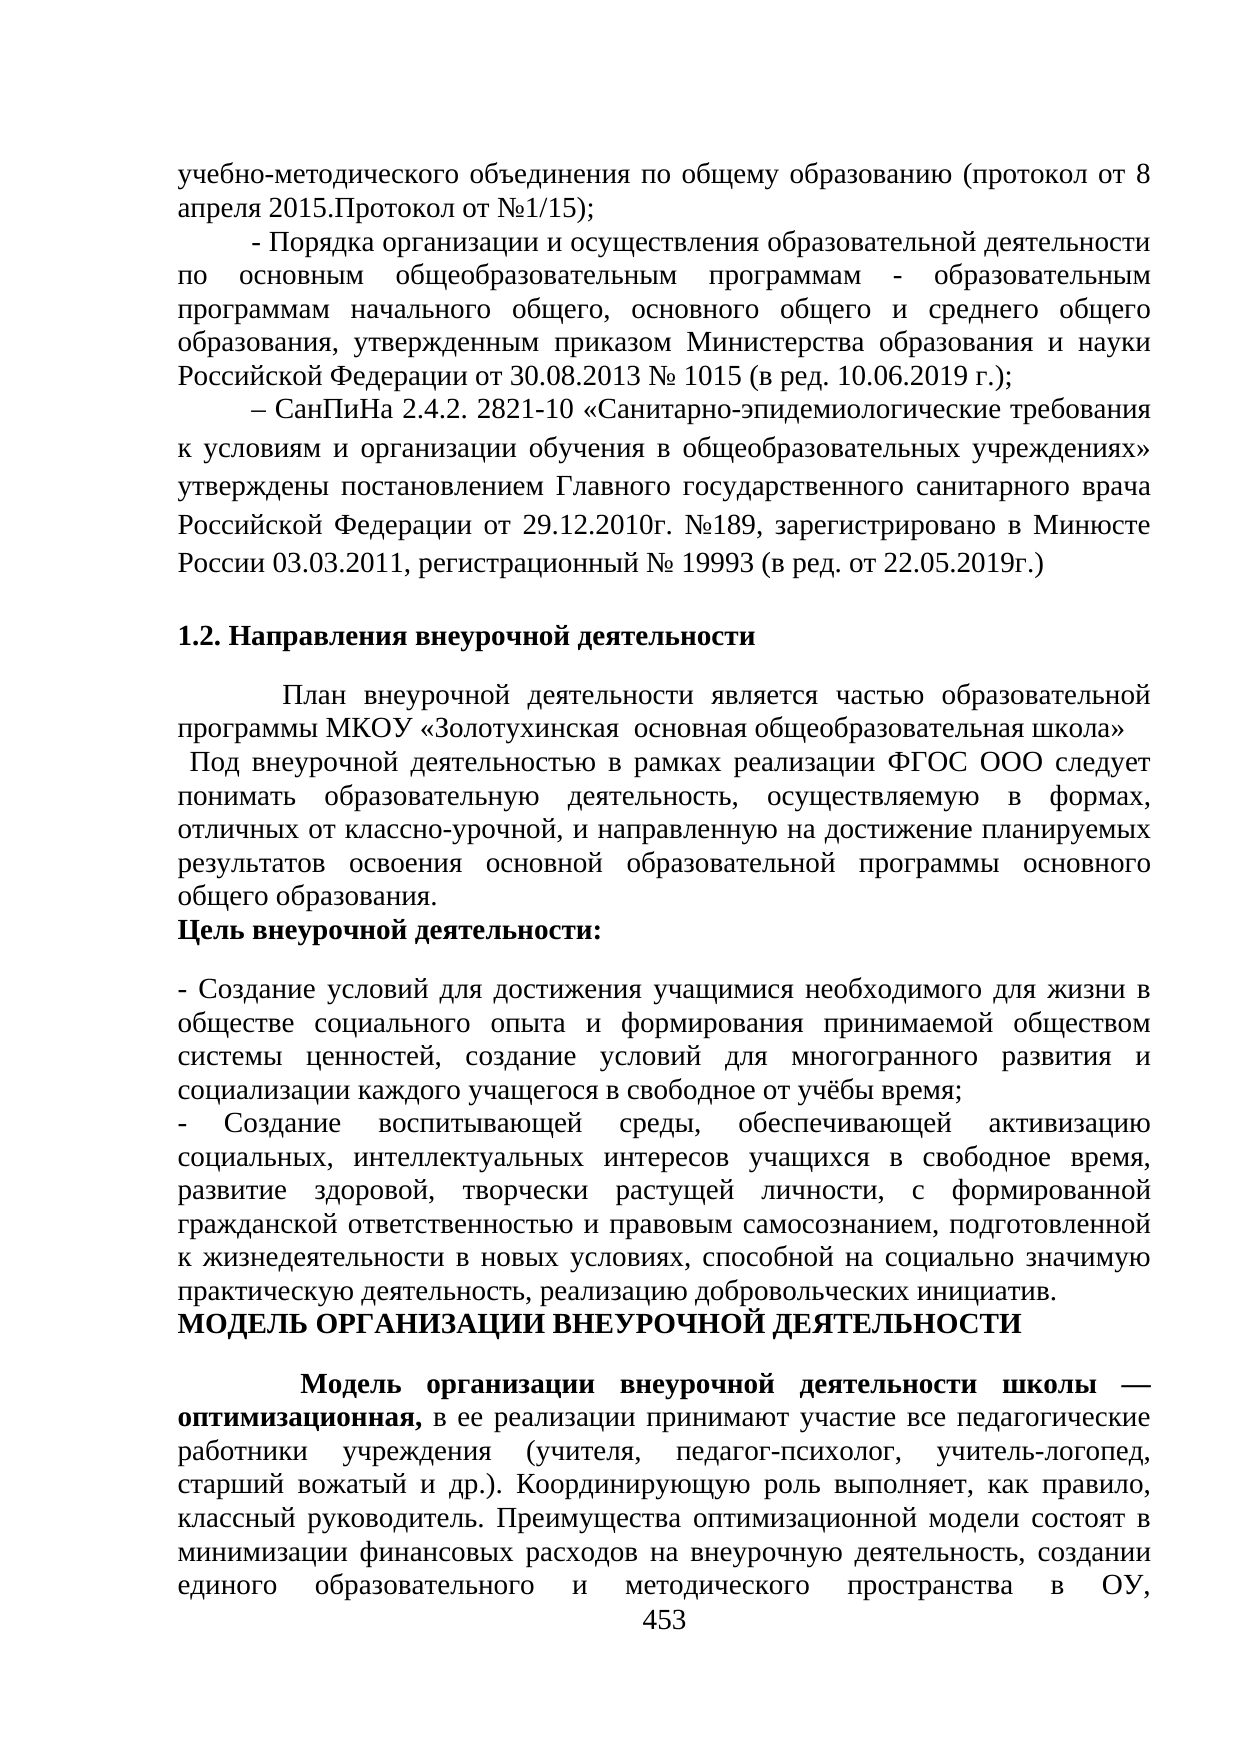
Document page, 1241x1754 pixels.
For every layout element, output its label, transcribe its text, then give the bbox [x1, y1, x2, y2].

text - Порядка организации и осуществления образовательной деятельности по основным общеобразовательным программам - образовательным программам начального общего, основного общего и среднего общего образования, утвержденным приказом Министерства образования и науки Российской Федерации от 30.08.2013 № 1015 (в ред. 10.06.2019 г.); [177, 224, 1152, 391]
text Под внеурочной деятельностью в рамках реализации ФГОС ООО следует понимать образовательную деятельность, осуществляемую в формах, отличных от классно-урочной, и направленную на достижение планируемых результатов освоения основной образовательной программы основного общего образования. [177, 744, 1152, 912]
text МОДЕЛЬ ОРГАНИЗАЦИИ ВНЕУРОЧНОЙ ДЕЯТЕЛЬНОСТИ [177, 1307, 1152, 1340]
text 1.2. Направления внеурочной деятельности [177, 618, 1152, 651]
text – СанПиНа 2.4.2. 2821-10 «Санитарно-эпидемиологические требования к условиям и организации обучения в общеобразовательных учреждениях» утверждены постановлением Главного государственного санитарного врача Российской Федерации от 29.12.2010г. №189, зарегистрировано в Минюсте России 03.03.2011, регистрационный № 19993 (в ред. от 22.05.2019г.) [177, 391, 1152, 579]
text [177, 157, 1152, 224]
text - Создание воспитывающей среды, обеспечивающей активизацию социальных, интеллектуальных интересов учащихся в свободное время, развитие здоровой, творчески растущей личности, с формированной гражданской ответственностью и правовым самосознанием, подготовленной к жизнедеятельности в новых условиях, способной на социально значимую практическую деятельность, реализацию добровольческих инициатив. [177, 1105, 1152, 1307]
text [177, 1366, 1152, 1601]
text - Создание условий для достижения учащимися необходимого для жизни в обществе социального опыта и формирования принимаемой обществом системы ценностей, создание условий для многогранного развития и социализации каждого учащегося в свободное от учёбы время; [177, 971, 1152, 1105]
text План внеурочной деятельности является частью образовательной программы МКОУ «Золотухинская основная общеобразовательная школа» [177, 677, 1152, 744]
text Цель внеурочной деятельности: [177, 912, 1152, 945]
